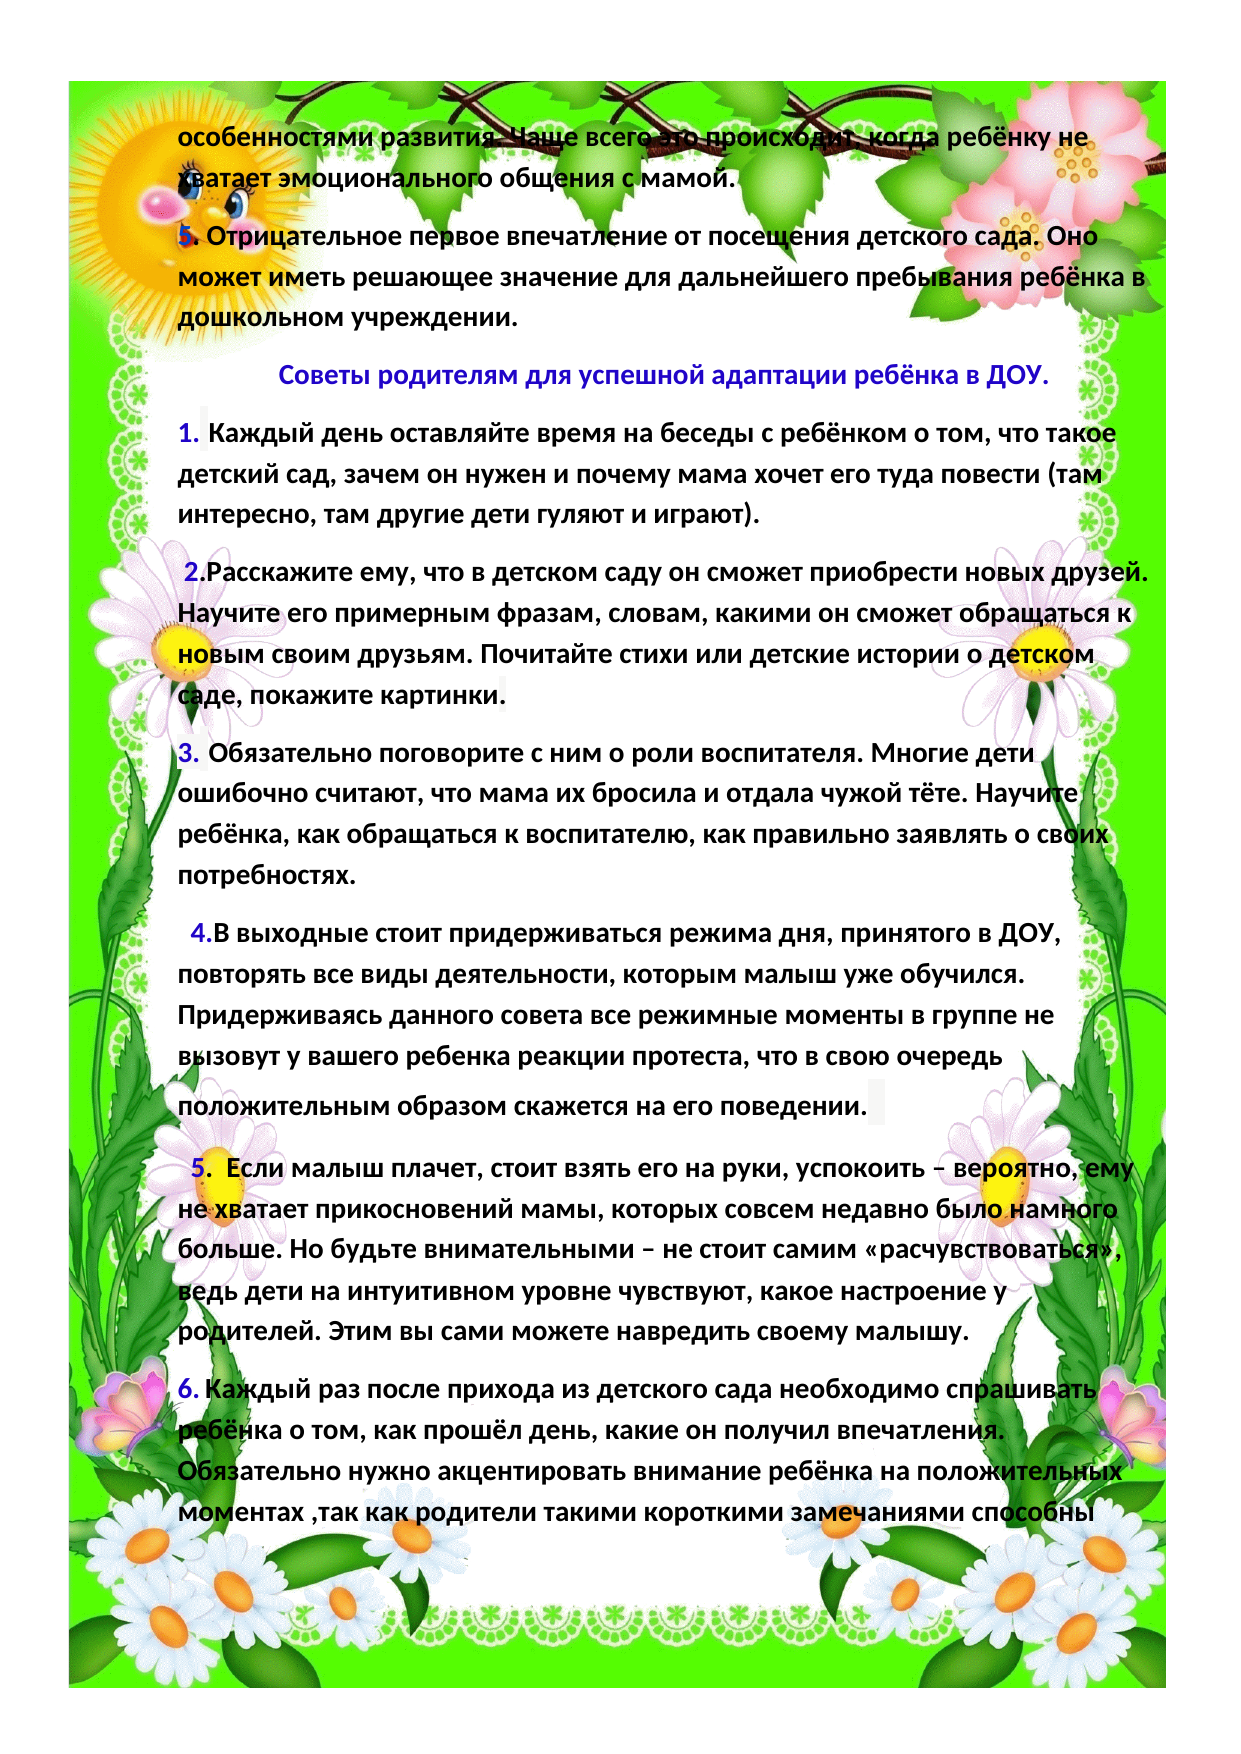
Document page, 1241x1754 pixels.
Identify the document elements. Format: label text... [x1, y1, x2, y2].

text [177, 118, 1152, 195]
text 2.Расскажите ему, что в детском саду он сможет приобрести новых друзей. Научите его примерным фразам, словам, какими он сможет обращаться к новым своим друзьям. Почитайте стихи или детские истории о детском саде, покажите картинки. [177, 553, 1152, 712]
text 5. Отрицательное первое впечатление от посещения детского сада. Оно может иметь решающее значение для дальнейшего пребывания ребёнка в дошкольном учреждении. [177, 217, 1152, 334]
text 1. Каждый день оставляйте время на беседы с ребёнком о том, что такое детский сад, зачем он нужен и почему мама хочет его туда повести (там интересно, там другие дети гуляют и играют). [177, 414, 1152, 531]
text 4.В выходные стоит придерживаться режима дня, принятого в ДОУ, повторять все виды деятельности, которым малыш уже обучился. Придерживаясь данного совета все режимные моменты в группе не вызовут у вашего ребенка реакции протеста, что в свою очередь положительным образом скажется на его поведении. [177, 914, 1152, 1125]
picture [68, 81, 1166, 1688]
text 3. Обязательно поговорите с ним о роли воспитателя. Многие дети ошибочно считают, что мама их бросила и отдала чужой тёте. Научите ребёнка, как обращаться к воспитателю, как правильно заявлять о своих потребностях. [177, 734, 1152, 892]
text Советы родителям для успешной адаптации ребёнка в ДОУ. [177, 356, 1152, 392]
text 6. Каждый раз после прихода из детского сада необходимо спрашивать ребёнка о том, как прошёл день, какие он получил впечатления. Обязательно нужно акцентировать внимание ребёнка на положительных моментах ,так как родители такими короткими замечаниями способны [177, 1370, 1152, 1528]
text 5. Если малыш плачет, стоит взять его на руки, успокоить – вероятно, ему не хватает прикосновений мамы, которых совсем недавно было намного больше. Но будьте внимательными – не стоит самим «расчувствоваться», ведь дети на интуитивном уровне чувствуют, какое настроение у родителей. Этим вы сами можете навредить своему малышу. [177, 1149, 1152, 1348]
